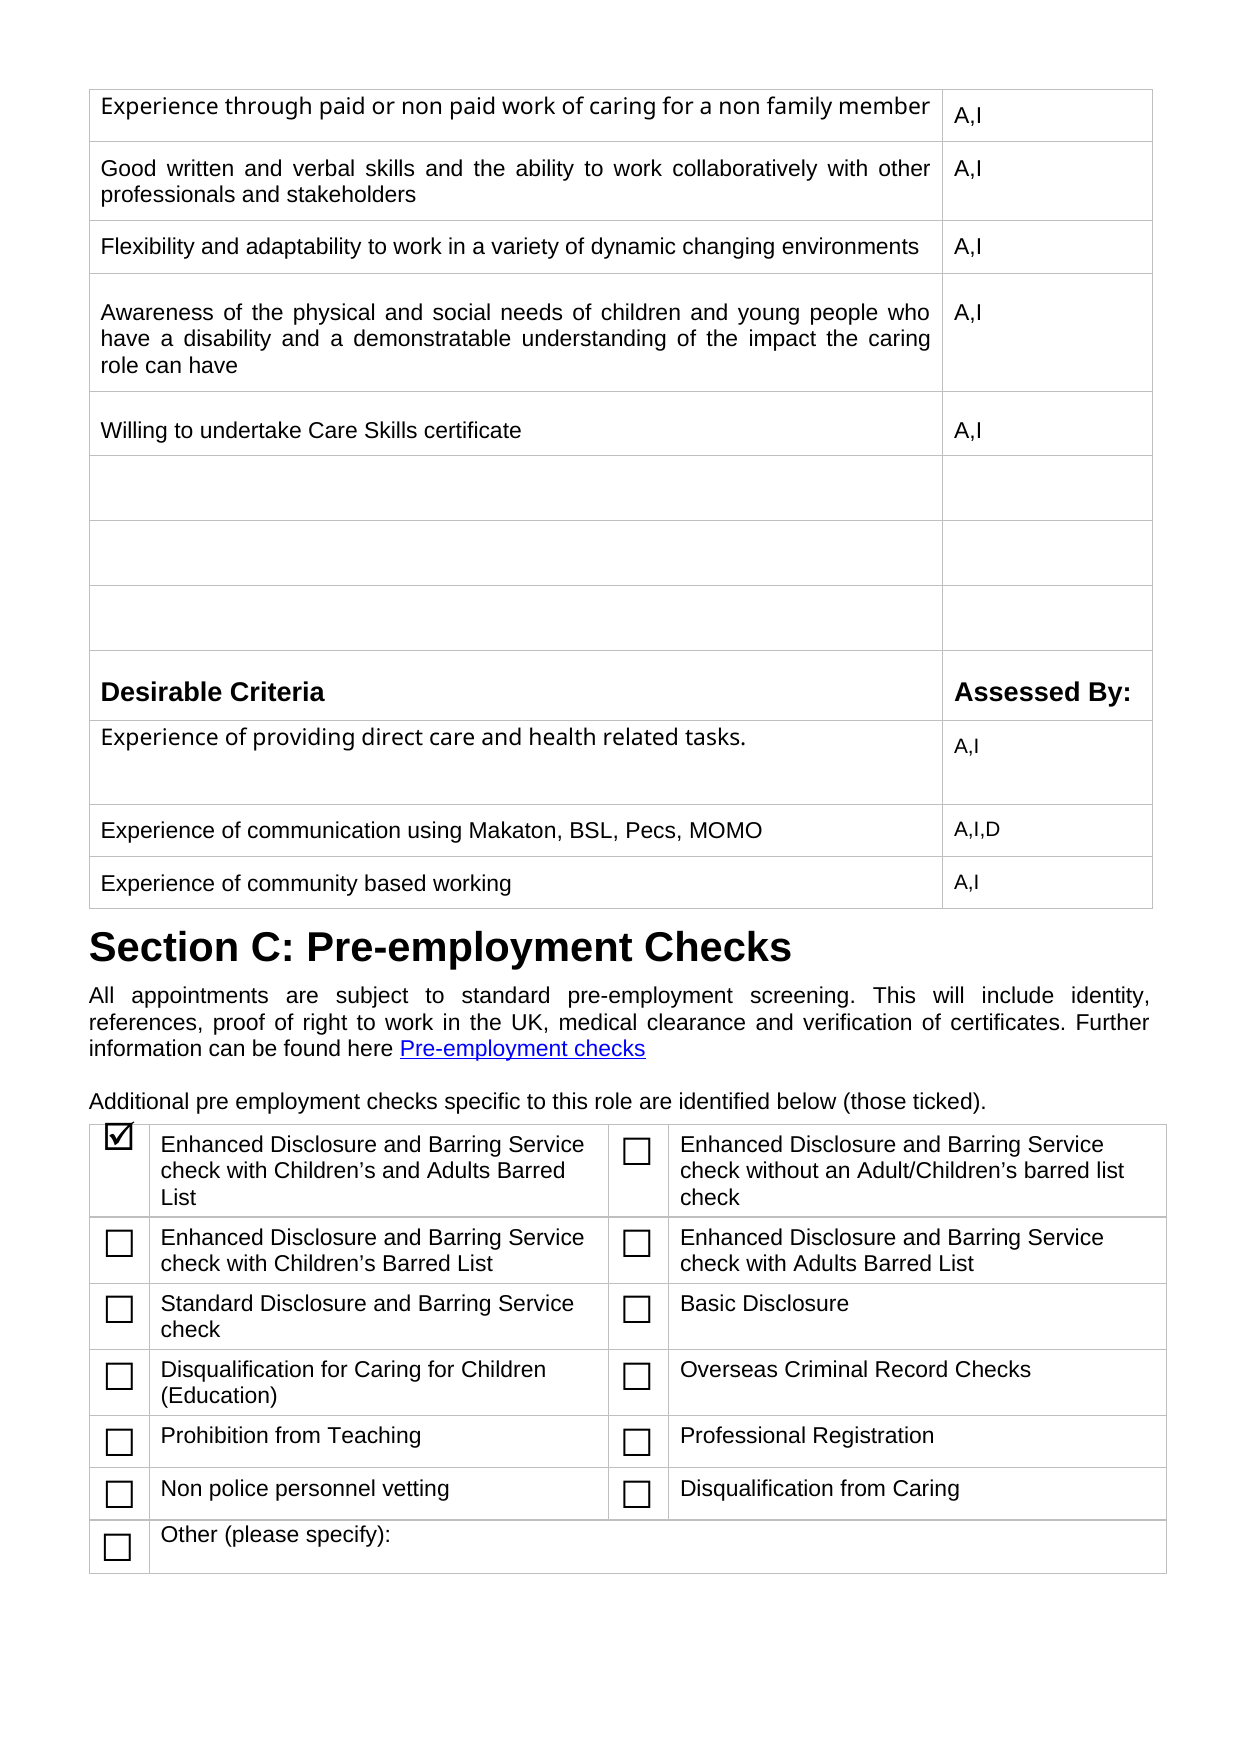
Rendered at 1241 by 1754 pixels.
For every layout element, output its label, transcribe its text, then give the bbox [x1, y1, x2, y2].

table_header Enhanced Disclosure and Barring Service check without an Adult/Children’s barred list check [669, 1125, 1166, 1216]
table_cell Desirable Criteria [90, 651, 942, 720]
table_cell A,I [943, 142, 1152, 220]
table_cell Disqualification from Caring [669, 1468, 1166, 1519]
table_cell [90, 1284, 149, 1349]
table_cell Disqualification for Caring for Children (Education) [150, 1350, 608, 1415]
table_cell Experience of community based working [90, 857, 942, 908]
table_header Enhanced Disclosure and Barring Service check with Children’s and Adults Barred List [150, 1125, 608, 1216]
table_cell Experience through paid or non paid work of caring for a non family member [90, 90, 942, 141]
table_cell Assessed By: [943, 651, 1152, 720]
table_cell Overseas Criminal Record Checks [669, 1350, 1166, 1415]
table_cell [609, 1218, 668, 1283]
subtitle Section C: Pre-employment Checks [89, 922, 1152, 970]
table_cell Enhanced Disclosure and Barring Service check with Children’s Barred List [150, 1218, 608, 1283]
table_cell Willing to undertake Care Skills certificate [90, 392, 942, 455]
table_cell A,I [943, 857, 1152, 908]
table_cell Prohibition from Teaching [150, 1416, 608, 1467]
table_cell Experience of communication using Makaton, BSL, Pecs, MOMO [90, 805, 942, 856]
table_cell [90, 1468, 149, 1519]
table_cell [90, 521, 942, 585]
table_cell Awareness of the physical and social needs of children and young people who have a disability and a demonstratable understanding of the impact the caring role can have [90, 274, 942, 391]
table_cell Basic Disclosure [669, 1284, 1166, 1349]
text Additional pre employment checks specific to this role are identified below (those ticked). [89, 1088, 1152, 1114]
table_cell [943, 586, 1152, 650]
table_cell [609, 1416, 668, 1467]
table_cell [90, 1218, 149, 1283]
table_cell A,I [943, 221, 1152, 273]
table_cell Enhanced Disclosure and Barring Service check with Adults Barred List [669, 1218, 1166, 1283]
table_header Other (please specify): [150, 1521, 1166, 1572]
table_cell Professional Registration [669, 1416, 1166, 1467]
table_cell [90, 1416, 149, 1467]
table_cell [609, 1284, 668, 1349]
table_cell [90, 1350, 149, 1415]
table_cell Good written and verbal skills and the ability to work collaboratively with other professionals and stakeholders [90, 142, 942, 220]
table_cell [943, 521, 1152, 585]
table_cell A,I [943, 90, 1152, 141]
table_cell A,I [943, 721, 1152, 803]
table_cell Non police personnel vetting [150, 1468, 608, 1519]
table_cell [609, 1468, 668, 1519]
table_cell A,I [943, 392, 1152, 455]
table_cell A,I,D [943, 805, 1152, 856]
table_cell A,I [943, 274, 1152, 391]
table_header [609, 1125, 668, 1216]
table_cell Standard Disclosure and Barring Service check [150, 1284, 608, 1349]
table_cell [609, 1350, 668, 1415]
text All appointments are subject to standard pre-employment screening. This will include identity, references, proof of right to work in the UK, medical clearance and verification of certificates. Further information can be found here Pre-employment checks [89, 982, 1152, 1061]
table_cell [90, 586, 942, 650]
table_cell Flexibility and adaptability to work in a variety of dynamic changing environments [90, 221, 942, 273]
table_header [90, 1521, 149, 1572]
table_header [90, 1125, 149, 1216]
table_cell [90, 456, 942, 520]
table_cell [943, 456, 1152, 520]
table_cell Experience of providing direct care and health related tasks. [90, 721, 942, 803]
